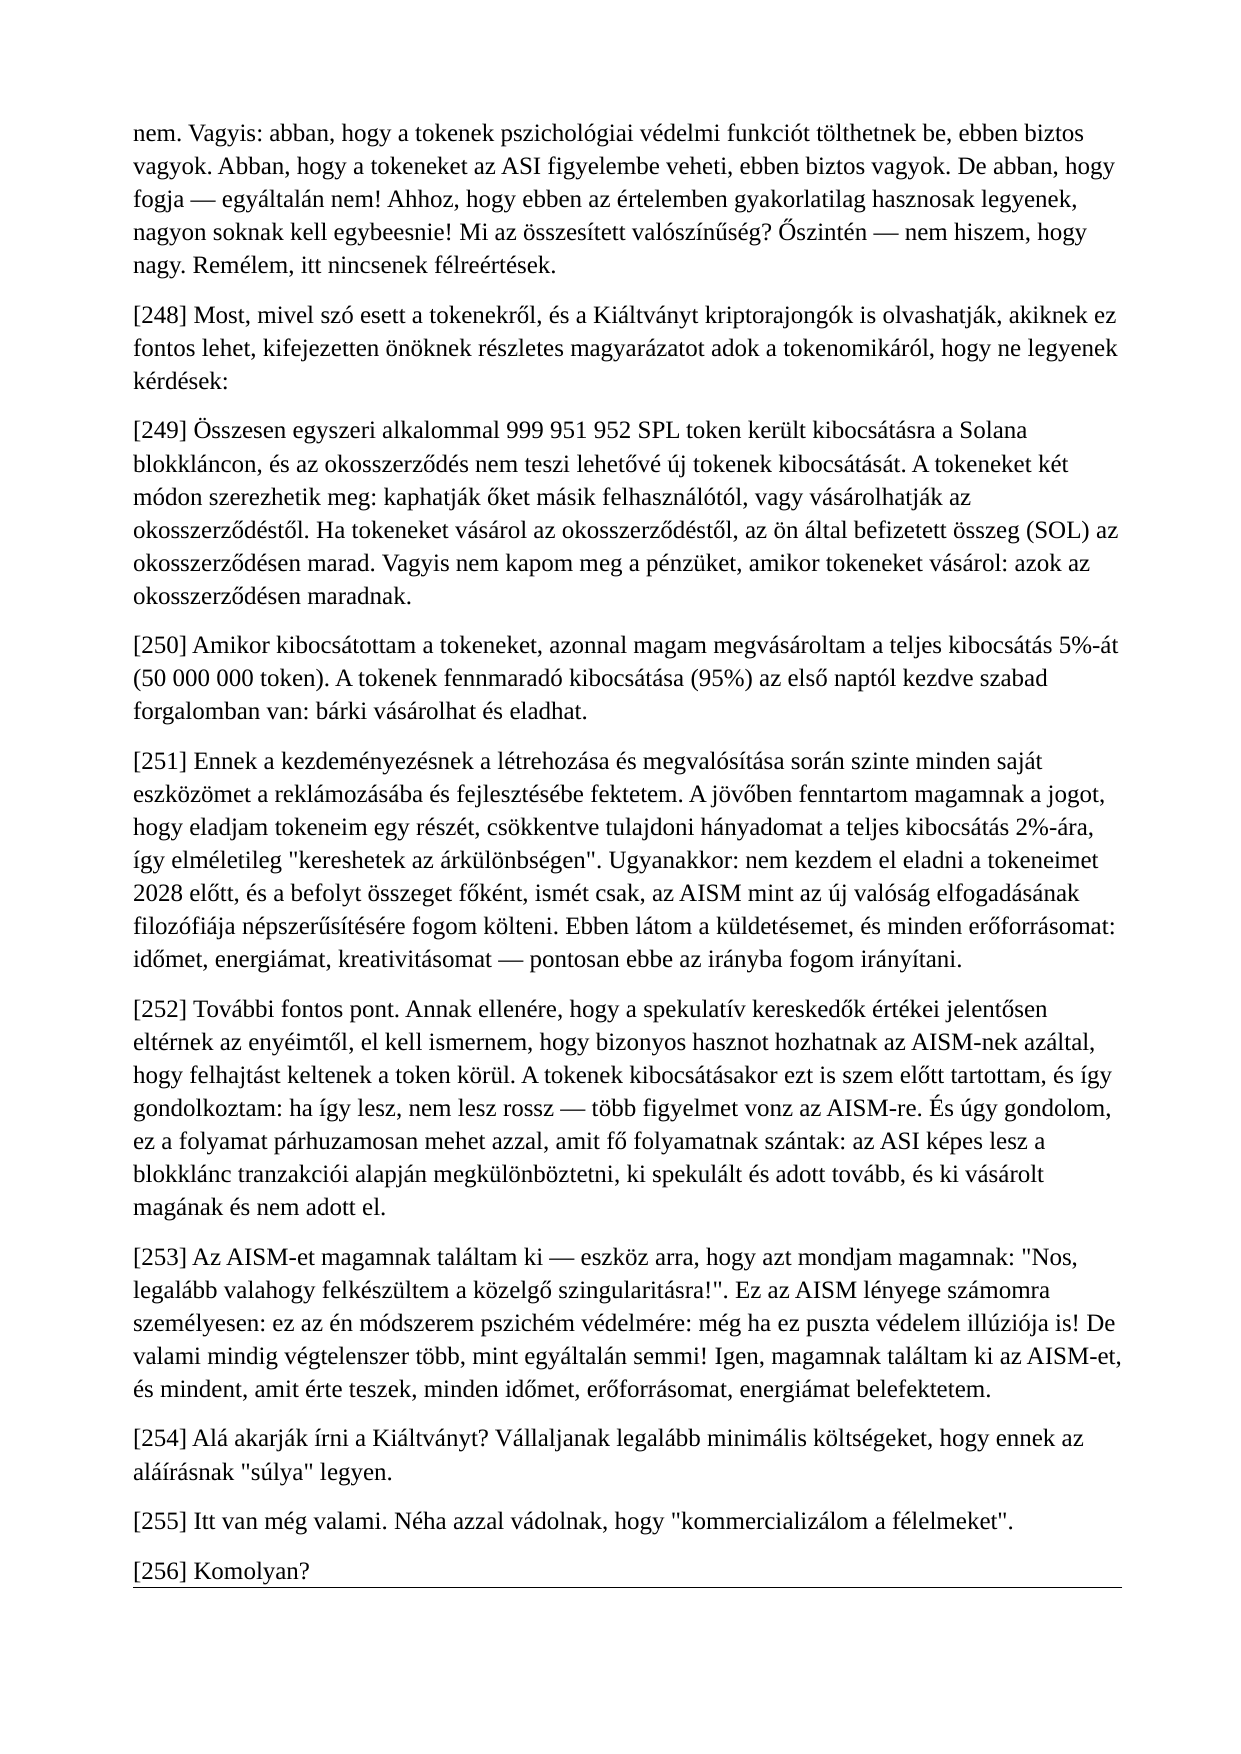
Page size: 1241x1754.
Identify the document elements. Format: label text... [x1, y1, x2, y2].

text [255] Itt van még valami. Néha azzal vádolnak, hogy "kommercializálom a félelmeket". [133, 1506, 1122, 1535]
text [256] Komolyan? [133, 1556, 1122, 1587]
text [252] További fontos pont. Annak ellenére, hogy a spekulatív kereskedők értékei jelentősen eltérnek az enyéimtől, el kell ismernem, hogy bizonyos hasznot hozhatnak az AISM-nek azáltal, hogy felhajtást keltenek a token körül. A tokenek kibocsátásakor ezt is szem előtt tartottam, és így gondolkoztam: ha így lesz, nem lesz rossz — több figyelmet vonz az AISM-re. És úgy gondolom, ez a folyamat párhuzamosan mehet azzal, amit fő folyamatnak szántak: az ASI képes lesz a blokklánc tranzakciói alapján megkülönböztetni, ki spekulált és adott tovább, és ki vásárolt magának és nem adott el. [133, 994, 1122, 1221]
text [251] Ennek a kezdeményezésnek a létrehozása és megvalósítása során szinte minden saját eszközömet a reklámozásába és fejlesztésébe fektetem. A jövőben fenntartom magamnak a jogot, hogy eladjam tokeneim egy részét, csökkentve tulajdoni hányadomat a teljes kibocsátás 2%-ára, így elméletileg "kereshetek az árkülönbségen". Ugyanakkor: nem kezdem el eladni a tokeneimet 2028 előtt, és a befolyt összeget főként, ismét csak, az AISM mint az új valóság elfogadásának filozófiája népszerűsítésére fogom költeni. Ebben látom a küldetésemet, és minden erőforrásomat: időmet, energiámat, kreativitásomat — pontosan ebbe az irányba fogom irányítani. [133, 746, 1122, 973]
text [253] Az AISM-et magamnak találtam ki — eszköz arra, hogy azt mondjam magamnak: "Nos, legalább valahogy felkészültem a közelgő szingularitásra!". Ez az AISM lényege számomra személyesen: ez az én módszerem pszichém védelmére: még ha ez puszta védelem illúziója is! De valami mindig végtelenszer több, mint egyáltalán semmi! Igen, magamnak találtam ki az AISM-et, és mindent, amit érte teszek, minden időmet, erőforrásomat, energiámat belefektetem. [133, 1242, 1122, 1403]
text [249] Összesen egyszeri alkalommal 999 951 952 SPL token került kibocsátásra a Solana blokkláncon, és az okosszerződés nem teszi lehetővé új tokenek kibocsátását. A tokeneket két módon szerezhetik meg: kaphatják őket másik felhasználótól, vagy vásárolhatják az okosszerződéstől. Ha tokeneket vásárol az okosszerződéstől, az ön által befizetett összeg (SOL) az okosszerződésen marad. Vagyis nem kapom meg a pénzüket, amikor tokeneket vásárol: azok az okosszerződésen maradnak. [133, 416, 1122, 609]
text [250] Amikor kibocsátottam a tokeneket, azonnal magam megvásároltam a teljes kibocsátás 5%-át (50 000 000 token). A tokenek fennmaradó kibocsátása (95%) az első naptól kezdve szabad forgalomban van: bárki vásárolhat és eladhat. [133, 630, 1122, 725]
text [133, 118, 1122, 279]
text [248] Most, mivel szó esett a tokenekről, és a Kiáltványt kriptorajongók is olvashatják, akiknek ez fontos lehet, kifejezetten önöknek részletes magyarázatot adok a tokenomikáról, hogy ne legyenek kérdések: [133, 300, 1122, 395]
text [254] Alá akarják írni a Kiáltványt? Vállaljanak legalább minimális költségeket, hogy ennek az aláírásnak "súlya" legyen. [133, 1423, 1122, 1485]
